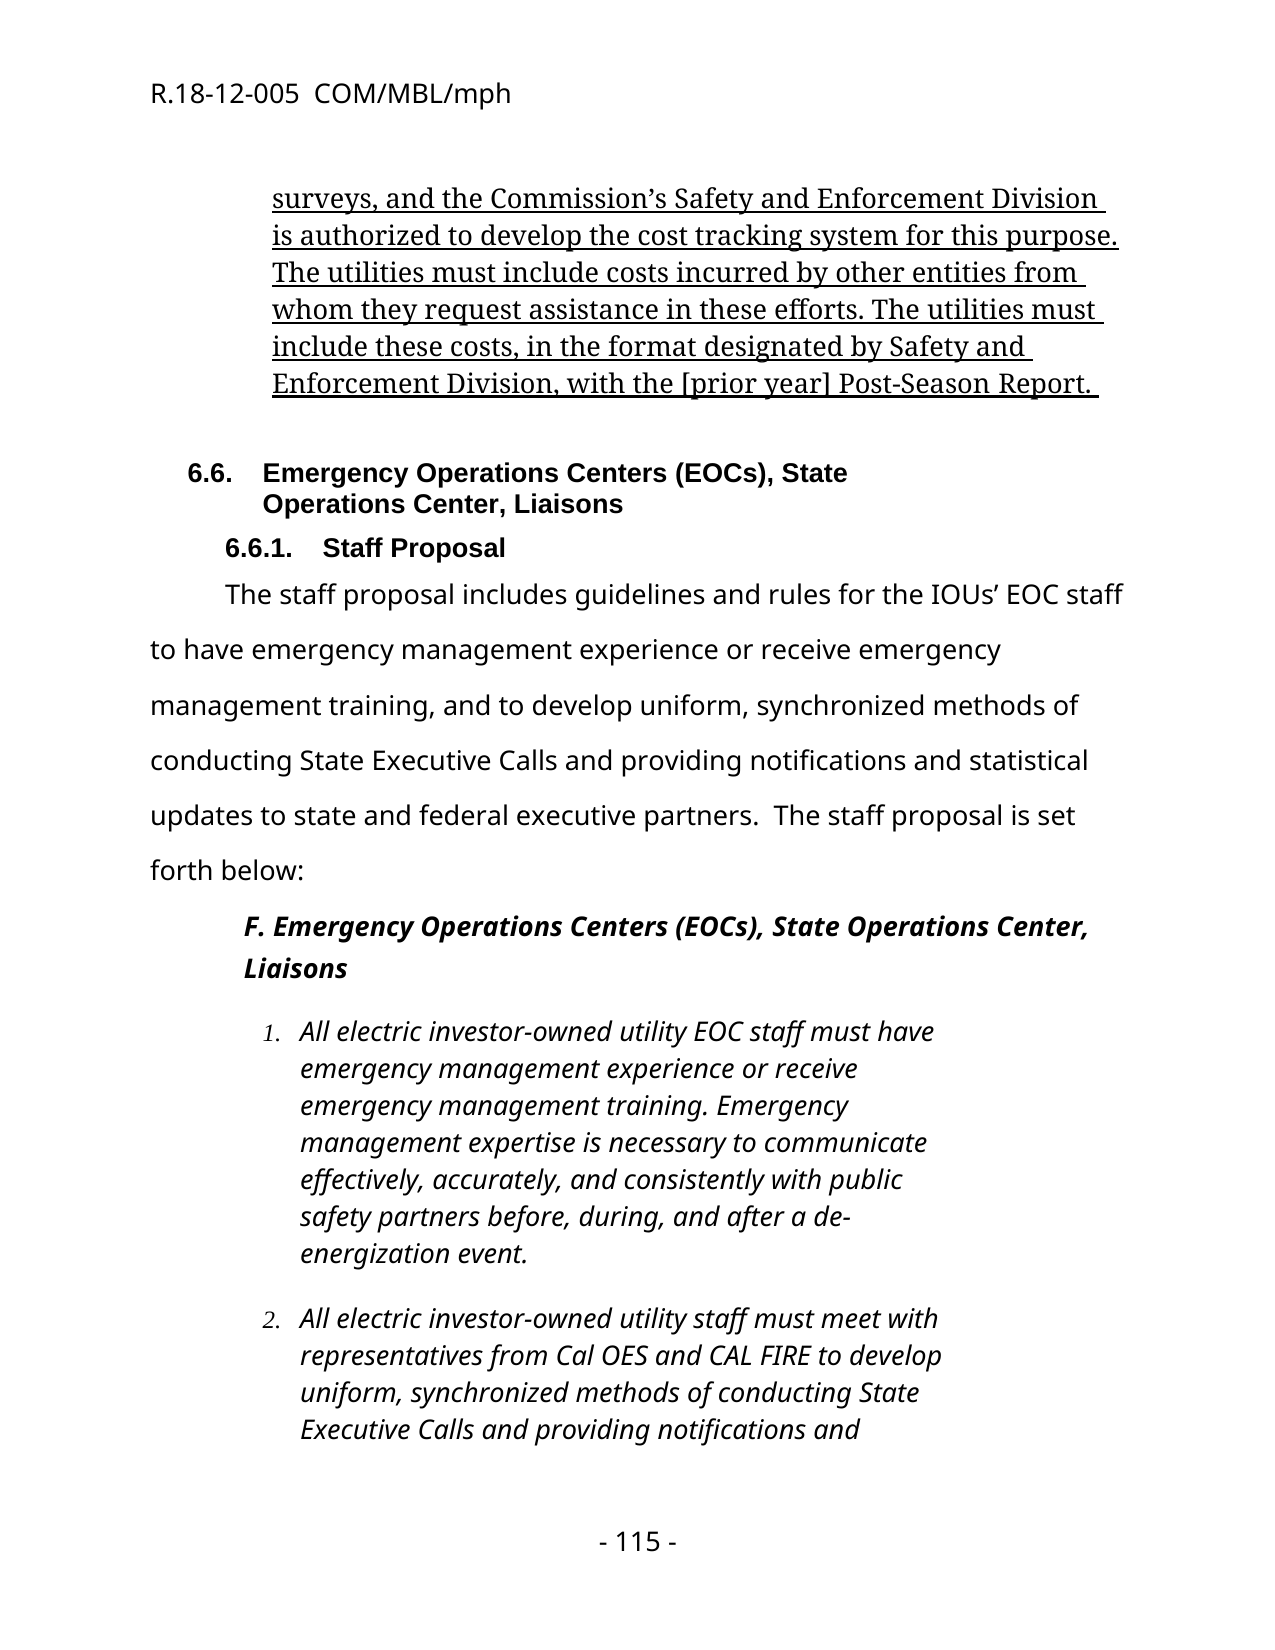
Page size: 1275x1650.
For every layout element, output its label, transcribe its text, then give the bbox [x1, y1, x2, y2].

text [225, 180, 1125, 401]
text The staff proposal includes guidelines and rules for the IOUs’ EOC staff to have emergency management experience or receive emergency management training, and to develop uniform, synchronized methods of conducting State Executive Calls and providing notifications and statistical updates to state and federal executive partners. The staff proposal is set forth below: [150, 575, 1125, 889]
text F. Emergency Operations Centers (EOCs), State Operations Center, Liaisons [244, 907, 1125, 986]
subtitle Emergency Operations Centers (EOCs), State Operations Center, Liaisons [187, 457, 900, 519]
list All electric investor-owned utility EOC staff must have emergency management experience or receive emergency management training. Emergency management expertise is necessary to communicate effectively, accurately, and consistently with public safety partners before, during, and after a de-energization event. [262, 1013, 975, 1271]
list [262, 1300, 975, 1447]
subtitle Staff Proposal [225, 532, 900, 563]
